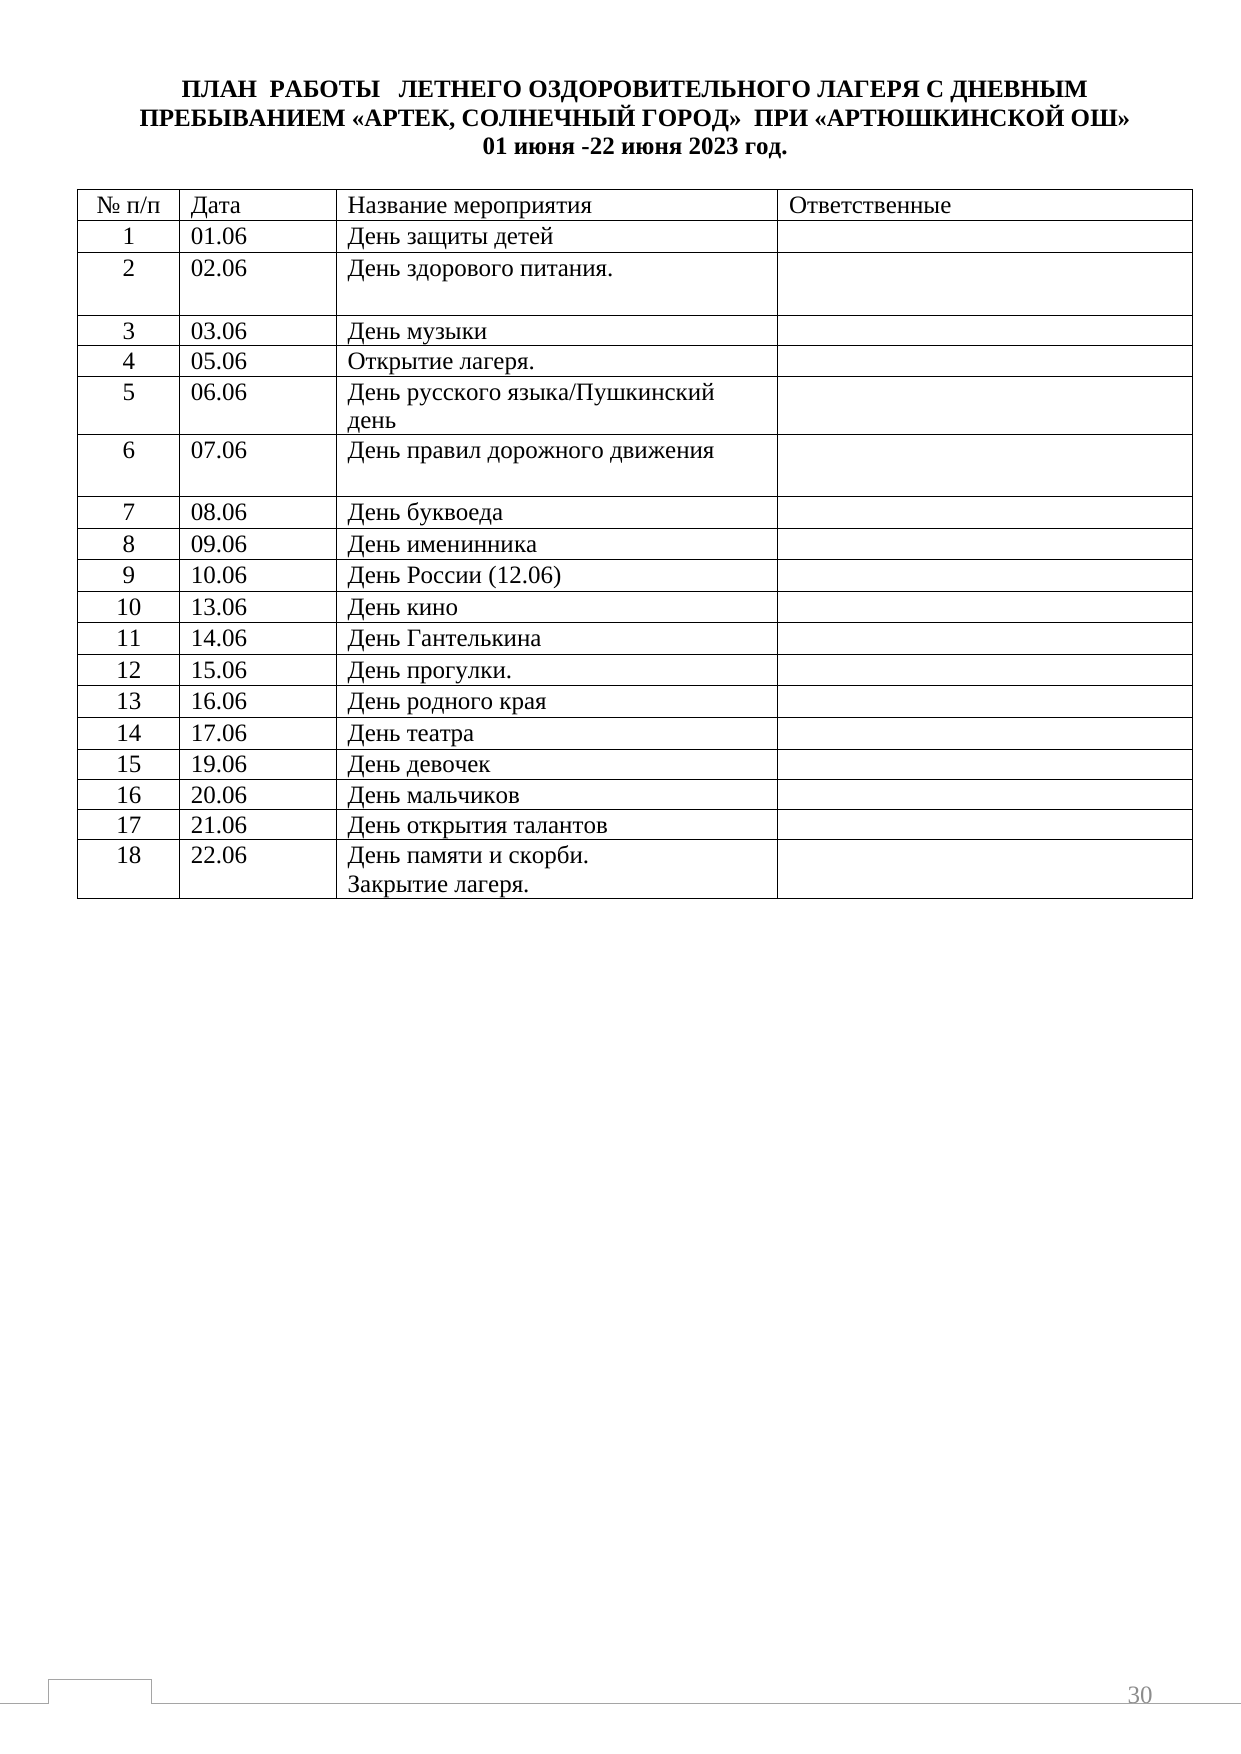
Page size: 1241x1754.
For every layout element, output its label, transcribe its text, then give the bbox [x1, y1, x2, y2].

table_cell 13 [78, 686, 179, 717]
table_cell День Гантелькина [337, 623, 777, 654]
table_header Дата [180, 190, 336, 220]
table_cell [778, 529, 1192, 559]
table_cell 13.06 [180, 592, 336, 622]
table_cell 01.06 [180, 221, 336, 252]
text ПЛАН РАБОТЫ ЛЕТНЕГО ОЗДОРОВИТЕЛЬНОГО ЛАГЕРЯ С ДНЕВНЫМ ПРЕБЫВАНИЕМ «АРТЕК, СОЛНЕЧНЫЙ ГОРОД» ПРИ «АРТЮШКИНСКОЙ ОШ» [89, 74, 1181, 131]
table_cell 20.06 [180, 780, 336, 809]
table_cell 11 [78, 623, 179, 654]
table_cell [778, 221, 1192, 252]
table_cell 4 [78, 346, 179, 376]
table_cell 19.06 [180, 750, 336, 779]
table_cell 08.06 [180, 497, 336, 528]
table_cell День именинника [337, 529, 777, 559]
table_cell 15.06 [180, 655, 336, 685]
table_cell 7 [78, 497, 179, 528]
table_cell [778, 655, 1192, 685]
table_cell 21.06 [180, 810, 336, 839]
table_cell День здорового питания. [337, 253, 777, 315]
table_cell День защиты детей [337, 221, 777, 252]
table_cell День прогулки. [337, 655, 777, 685]
table_cell [778, 840, 1192, 898]
table_cell 16 [78, 780, 179, 809]
table_cell 12 [78, 655, 179, 685]
table_cell 07.06 [180, 435, 336, 496]
table_cell 6 [78, 435, 179, 496]
table_cell 05.06 [180, 346, 336, 376]
table_cell 14 [78, 718, 179, 748]
table_header Ответственные [778, 190, 1192, 220]
table_cell День открытия талантов [337, 810, 777, 839]
table_cell [778, 592, 1192, 622]
table_cell День правил дорожного движения [337, 435, 777, 496]
table_cell 18 [78, 840, 179, 898]
table_cell [778, 346, 1192, 376]
table_cell 02.06 [180, 253, 336, 315]
table_cell 14.06 [180, 623, 336, 654]
table_cell День родного края [337, 686, 777, 717]
table_cell День памяти и скорби. Закрытие лагеря. [337, 840, 777, 898]
table_cell 9 [78, 560, 179, 591]
table_cell 2 [78, 253, 179, 315]
table_cell [778, 623, 1192, 654]
table_cell Открытие лагеря. [337, 346, 777, 376]
table_cell 22.06 [180, 840, 336, 898]
table_cell День русского языка/Пушкинский день [337, 377, 777, 434]
table_cell [778, 435, 1192, 496]
table_cell День буквоеда [337, 497, 777, 528]
table_cell [778, 377, 1192, 434]
text 01 июня -22 июня 2023 год. [89, 131, 1181, 160]
table_cell День девочек [337, 750, 777, 779]
table_cell [778, 253, 1192, 315]
table_cell 17 [78, 810, 179, 839]
table_cell [778, 686, 1192, 717]
table_cell [778, 718, 1192, 748]
table_cell День музыки [337, 316, 777, 345]
table_cell [778, 560, 1192, 591]
table_cell 17.06 [180, 718, 336, 748]
table_cell 03.06 [180, 316, 336, 345]
table_cell 16.06 [180, 686, 336, 717]
table_cell День России (12.06) [337, 560, 777, 591]
table_cell [778, 810, 1192, 839]
table_cell 10 [78, 592, 179, 622]
table_cell 06.06 [180, 377, 336, 434]
table_cell 15 [78, 750, 179, 779]
table_cell 09.06 [180, 529, 336, 559]
table_cell 10.06 [180, 560, 336, 591]
table_cell [778, 750, 1192, 779]
table_cell День мальчиков [337, 780, 777, 809]
table_header Название мероприятия [337, 190, 777, 220]
table_cell [778, 497, 1192, 528]
table_cell 1 [78, 221, 179, 252]
table_cell День театра [337, 718, 777, 748]
table_cell День кино [337, 592, 777, 622]
table_header № п/п [78, 190, 179, 220]
table_cell [778, 780, 1192, 809]
table_cell 8 [78, 529, 179, 559]
table_cell 3 [78, 316, 179, 345]
table_cell 5 [78, 377, 179, 434]
table_cell [778, 316, 1192, 345]
